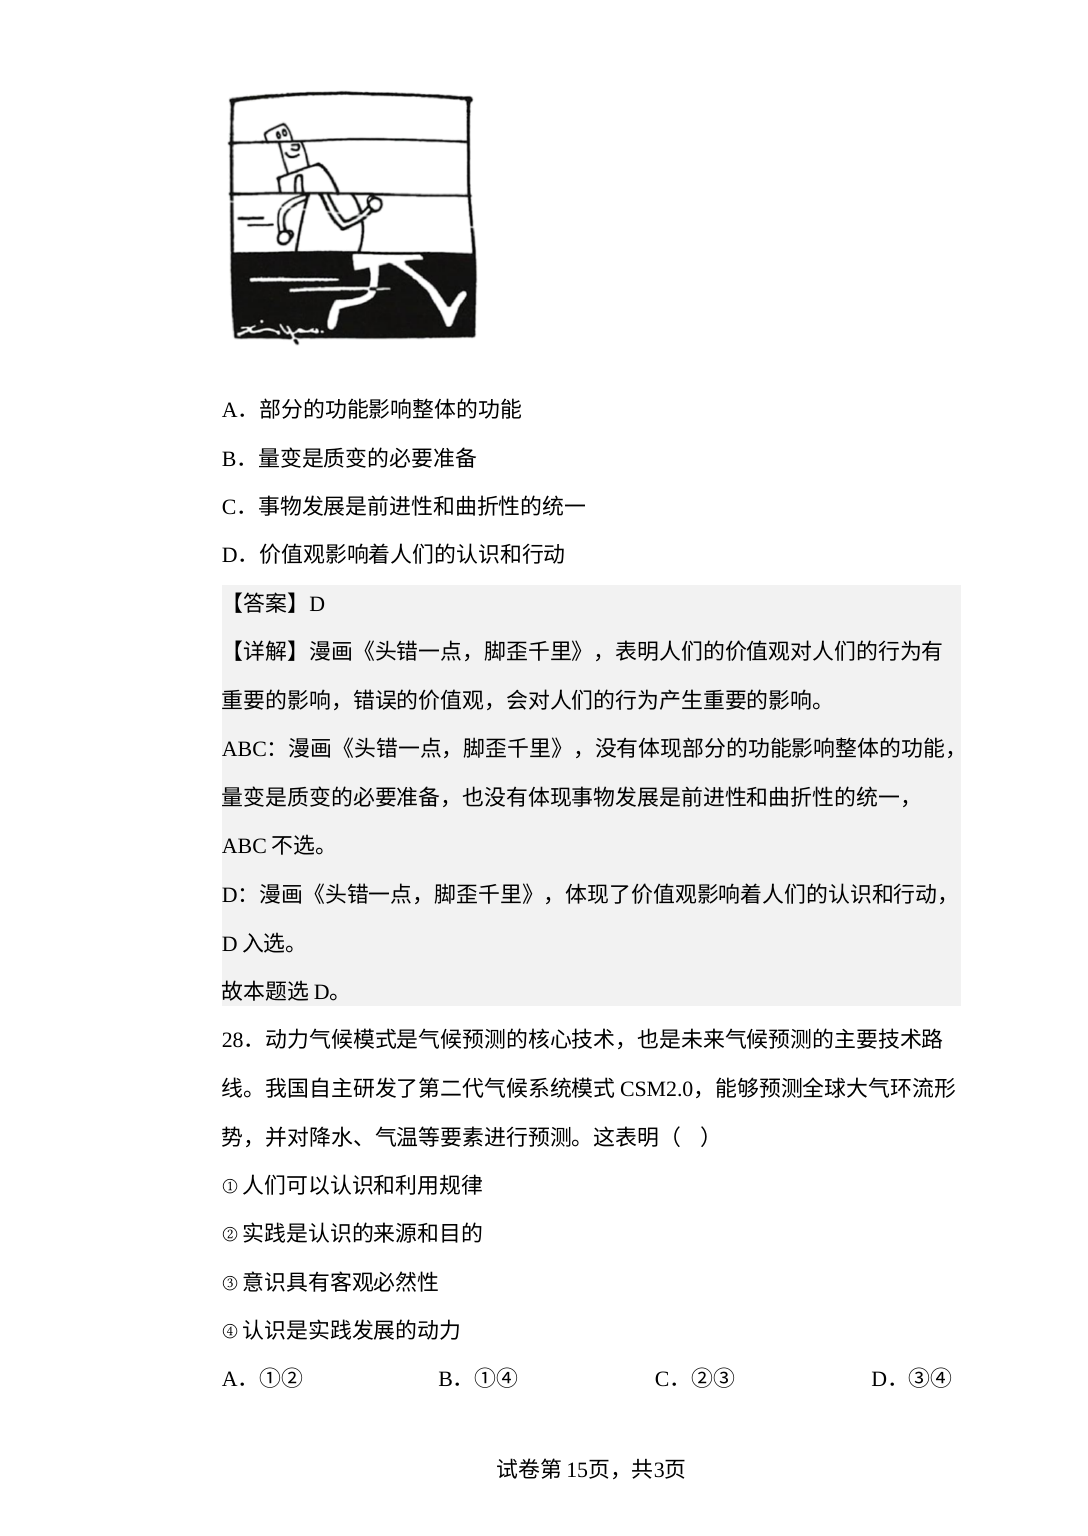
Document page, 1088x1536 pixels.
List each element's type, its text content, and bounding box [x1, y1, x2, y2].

text A．部分的功能影响整体的功能 [222, 392, 961, 424]
text ③意识具有客观必然性 [222, 1264, 961, 1297]
text A．①② B．①④ C．②③ D．③④ [222, 1361, 961, 1393]
text D．价值观影响着人们的认识和行动 [222, 537, 961, 569]
text 【答案】D [222, 585, 961, 618]
text ②实践是认识的来源和目的 [222, 1216, 961, 1248]
text C．事物发展是前进性和曲折性的统一 [222, 488, 961, 521]
text B．量变是质变的必要准备 [222, 440, 961, 473]
text ①人们可以认识和利用规律 [222, 1168, 961, 1200]
text 28．动力气候模式是气候预测的核心技术，也是未来气候预测的主要技术路线。我国自主研发了第二代气候系统模式CSM2.0，能够预测全球大气环流形势，并对降水、气温等要素进行预测。这表明（ ） [222, 1022, 961, 1152]
text 【详解】漫画《头错一点，脚歪千里》，表明人们的价值观对人们的行为有重要的影响，错误的价值观，会对人们的行为产生重要的影响。 [222, 633, 961, 715]
picture [221, 86, 486, 348]
text ④认识是实践发展的动力 [222, 1313, 961, 1345]
text 故本题选D。 [222, 973, 961, 1006]
text ABC：漫画《头错一点，脚歪千里》，没有体现部分的功能影响整体的功能，量变是质变的必要准备，也没有体现事物发展是前进性和曲折性的统一，ABC不选。 [222, 731, 961, 861]
text D：漫画《头错一点，脚歪千里》，体现了价值观影响着人们的认识和行动，D入选。 [222, 876, 961, 958]
